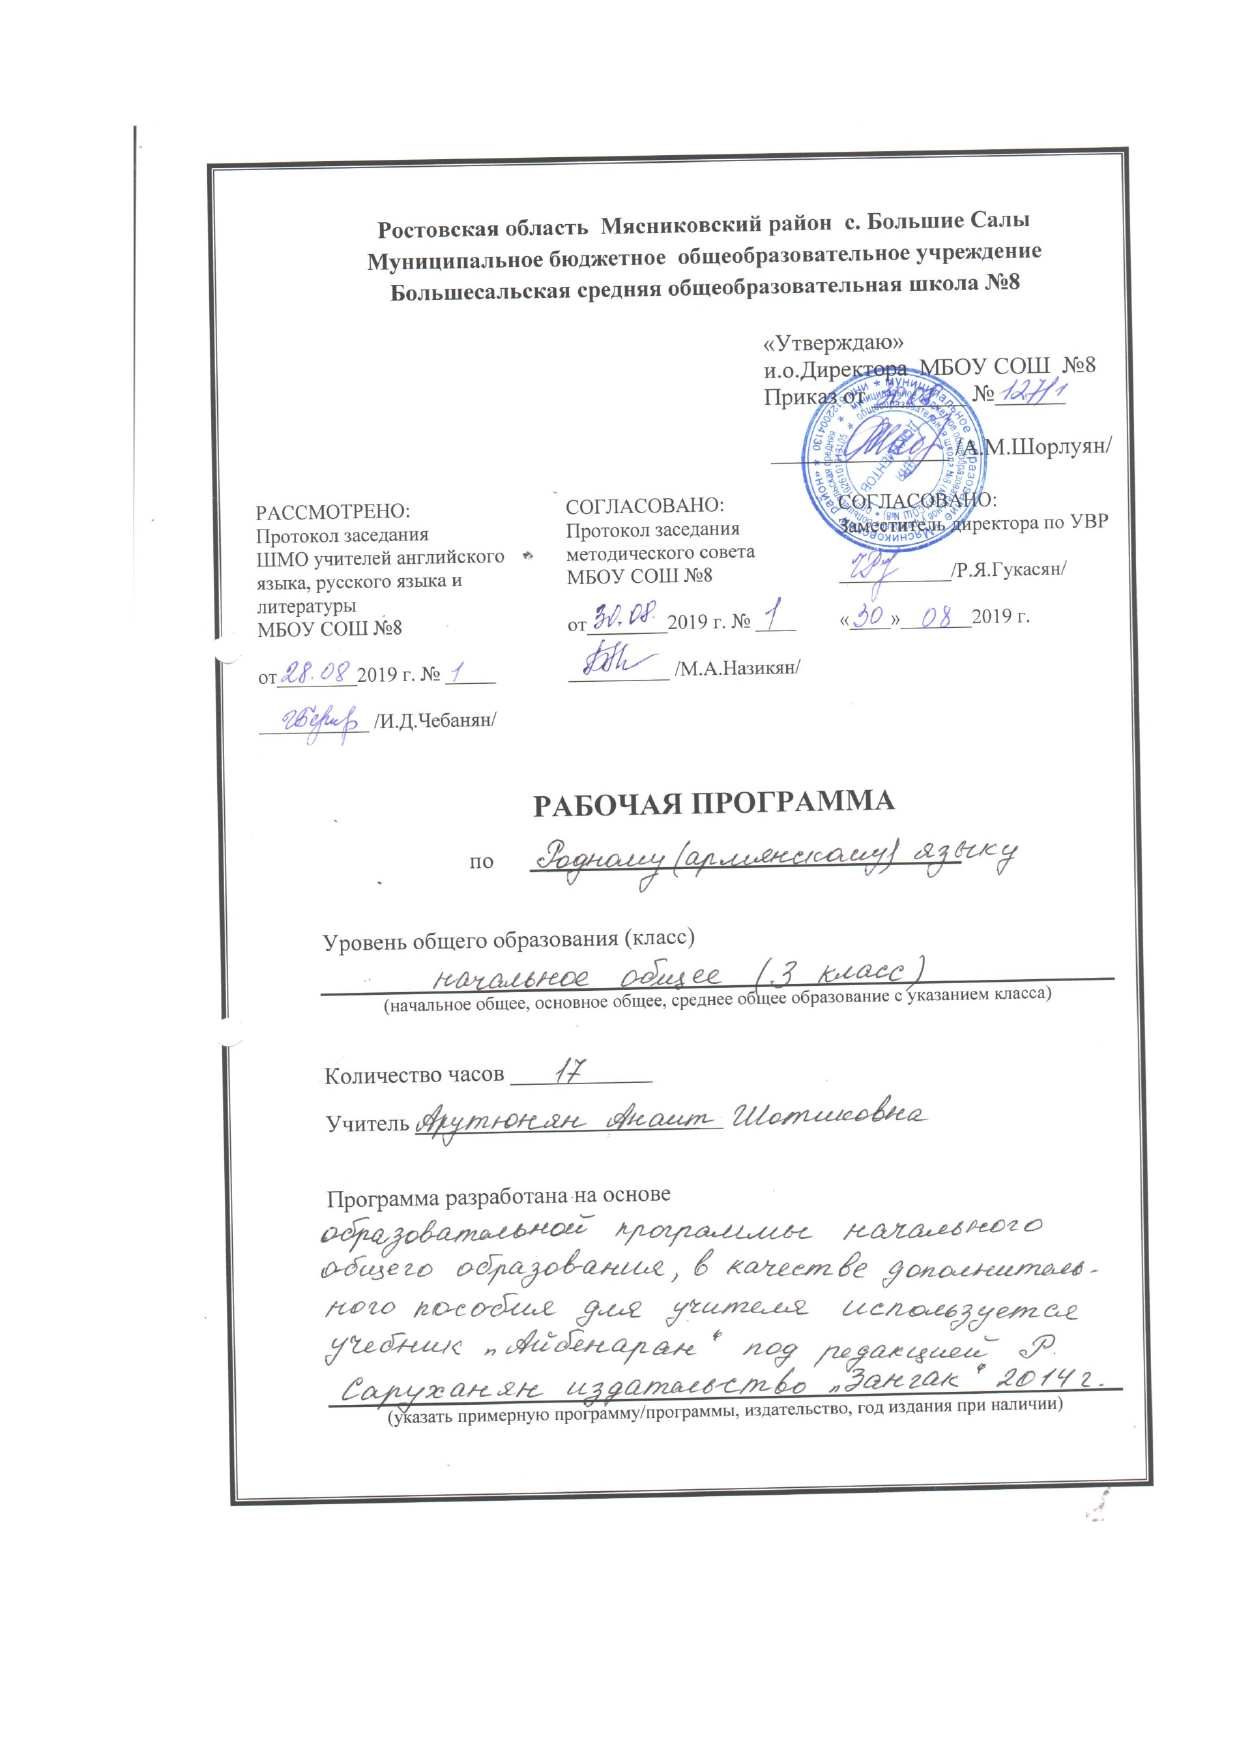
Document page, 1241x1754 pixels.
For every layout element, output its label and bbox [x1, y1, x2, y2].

picture [133, 118, 1166, 1536]
